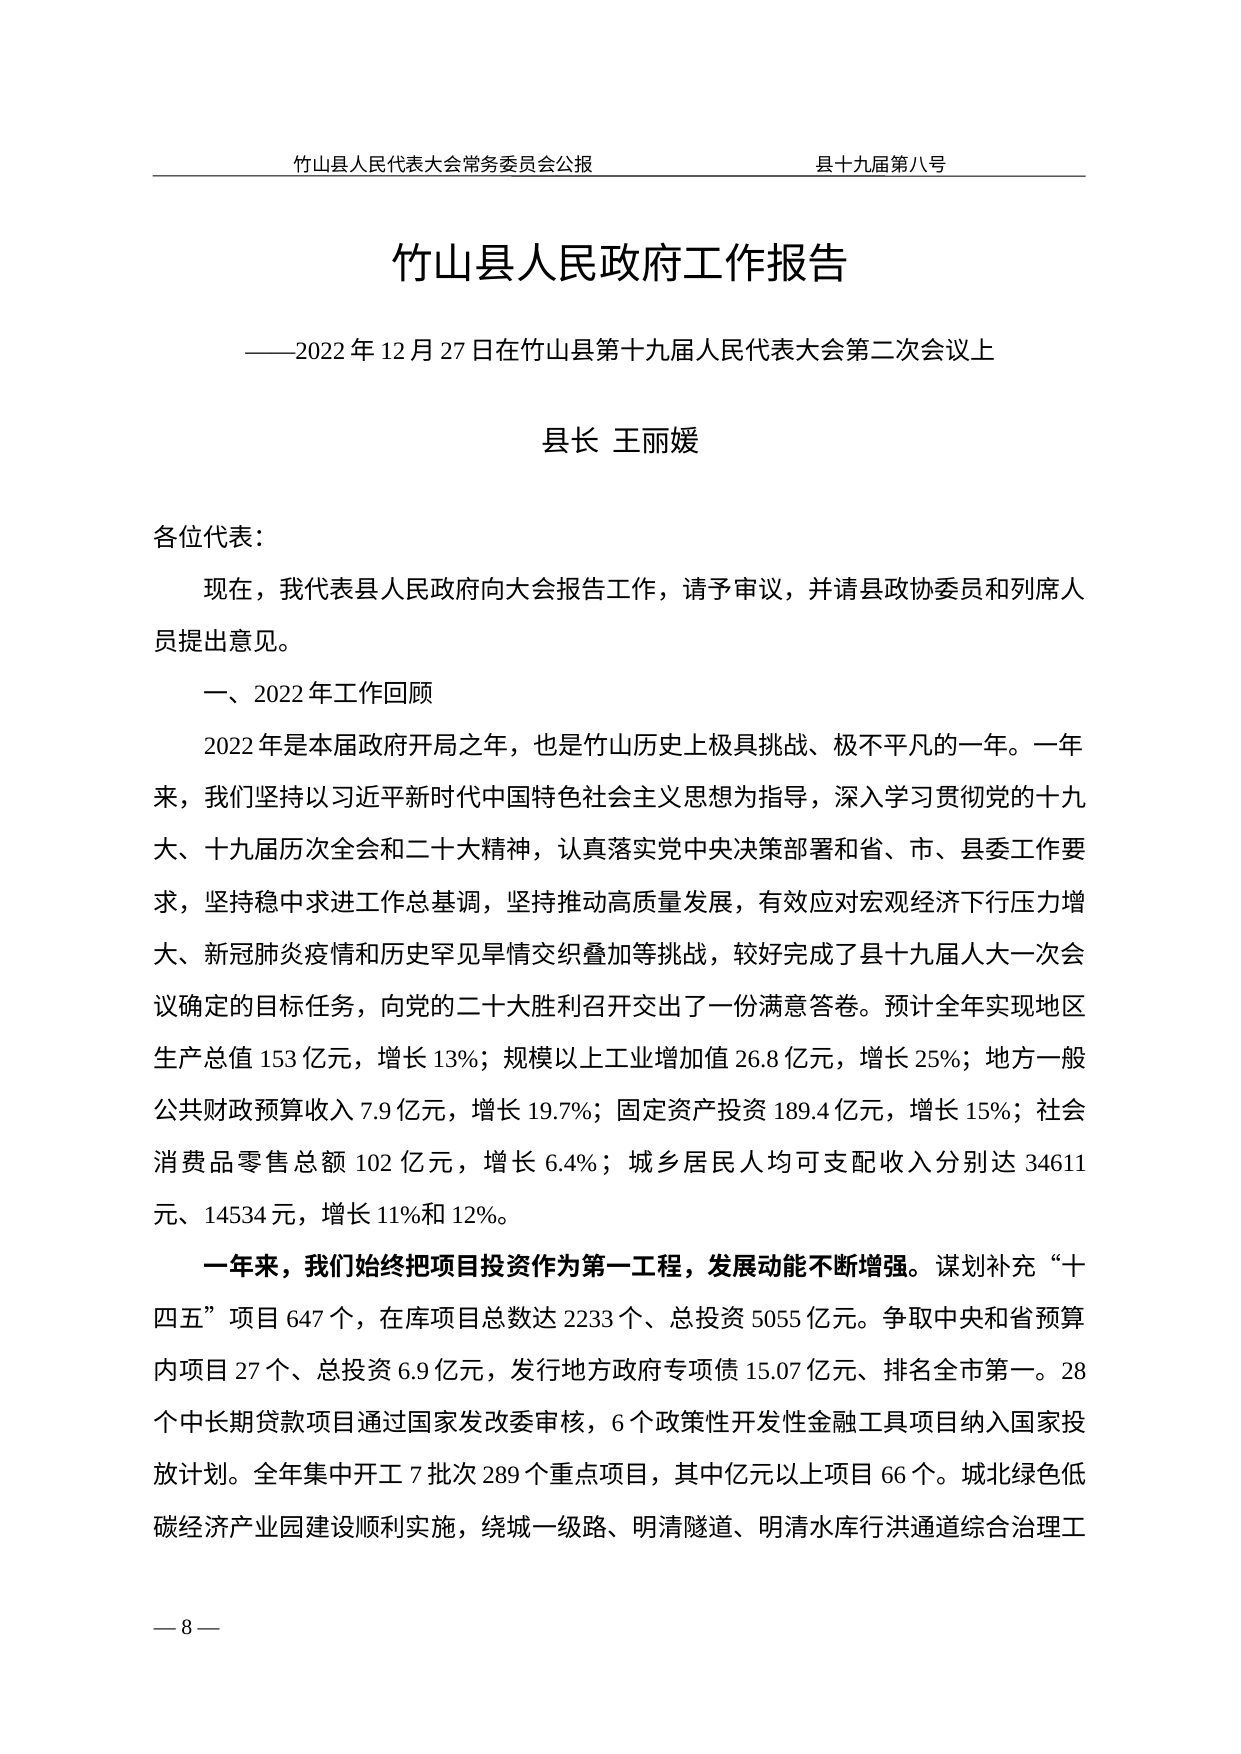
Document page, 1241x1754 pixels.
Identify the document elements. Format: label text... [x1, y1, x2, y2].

subtitle 竹山县人民政府工作报告 [153, 230, 1087, 291]
text 现在，我代表县人民政府向大会报告工作，请予审议，并请县政协委员和列席人员提出意见。 [153, 557, 1087, 661]
text 2022年是本届政府开局之年，也是竹山历史上极具挑战、极不平凡的一年。一年来，我们坚持以习近平新时代中国特色社会主义思想为指导，深入学习贯彻党的十九大、十九届历次全会和二十大精神，认真落实党中央决策部署和省、市、县委工作要求，坚持稳中求进工作总基调，坚持推动高质量发展，有效应对宏观经济下行压力增大、新冠肺炎疫情和历史罕见旱情交织叠加等挑战，较好完成了县十九届人大一次会议确定的目标任务，向党的二十大胜利召开交出了一份满意答卷。预计全年实现地区生产总值153亿元，增长13%；规模以上工业增加值26.8亿元，增长25%；地方一般公共财政预算收入7.9亿元，增长19.7%；固定资产投资189.4亿元，增长15%；社会消费品零售总额102亿元，增长6.4%；城乡居民人均可支配收入分别达34611元、14534元，增长11%和12%。 [153, 713, 1087, 1234]
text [153, 1234, 1087, 1546]
text 一、2022年工作回顾 [153, 661, 1087, 713]
subtitle ——2022年12月27日在竹山县第十九届人民代表大会第二次会议上 [153, 316, 1087, 381]
subtitle 县长 王丽媛 [153, 406, 1087, 472]
text 各位代表： [153, 505, 1087, 557]
